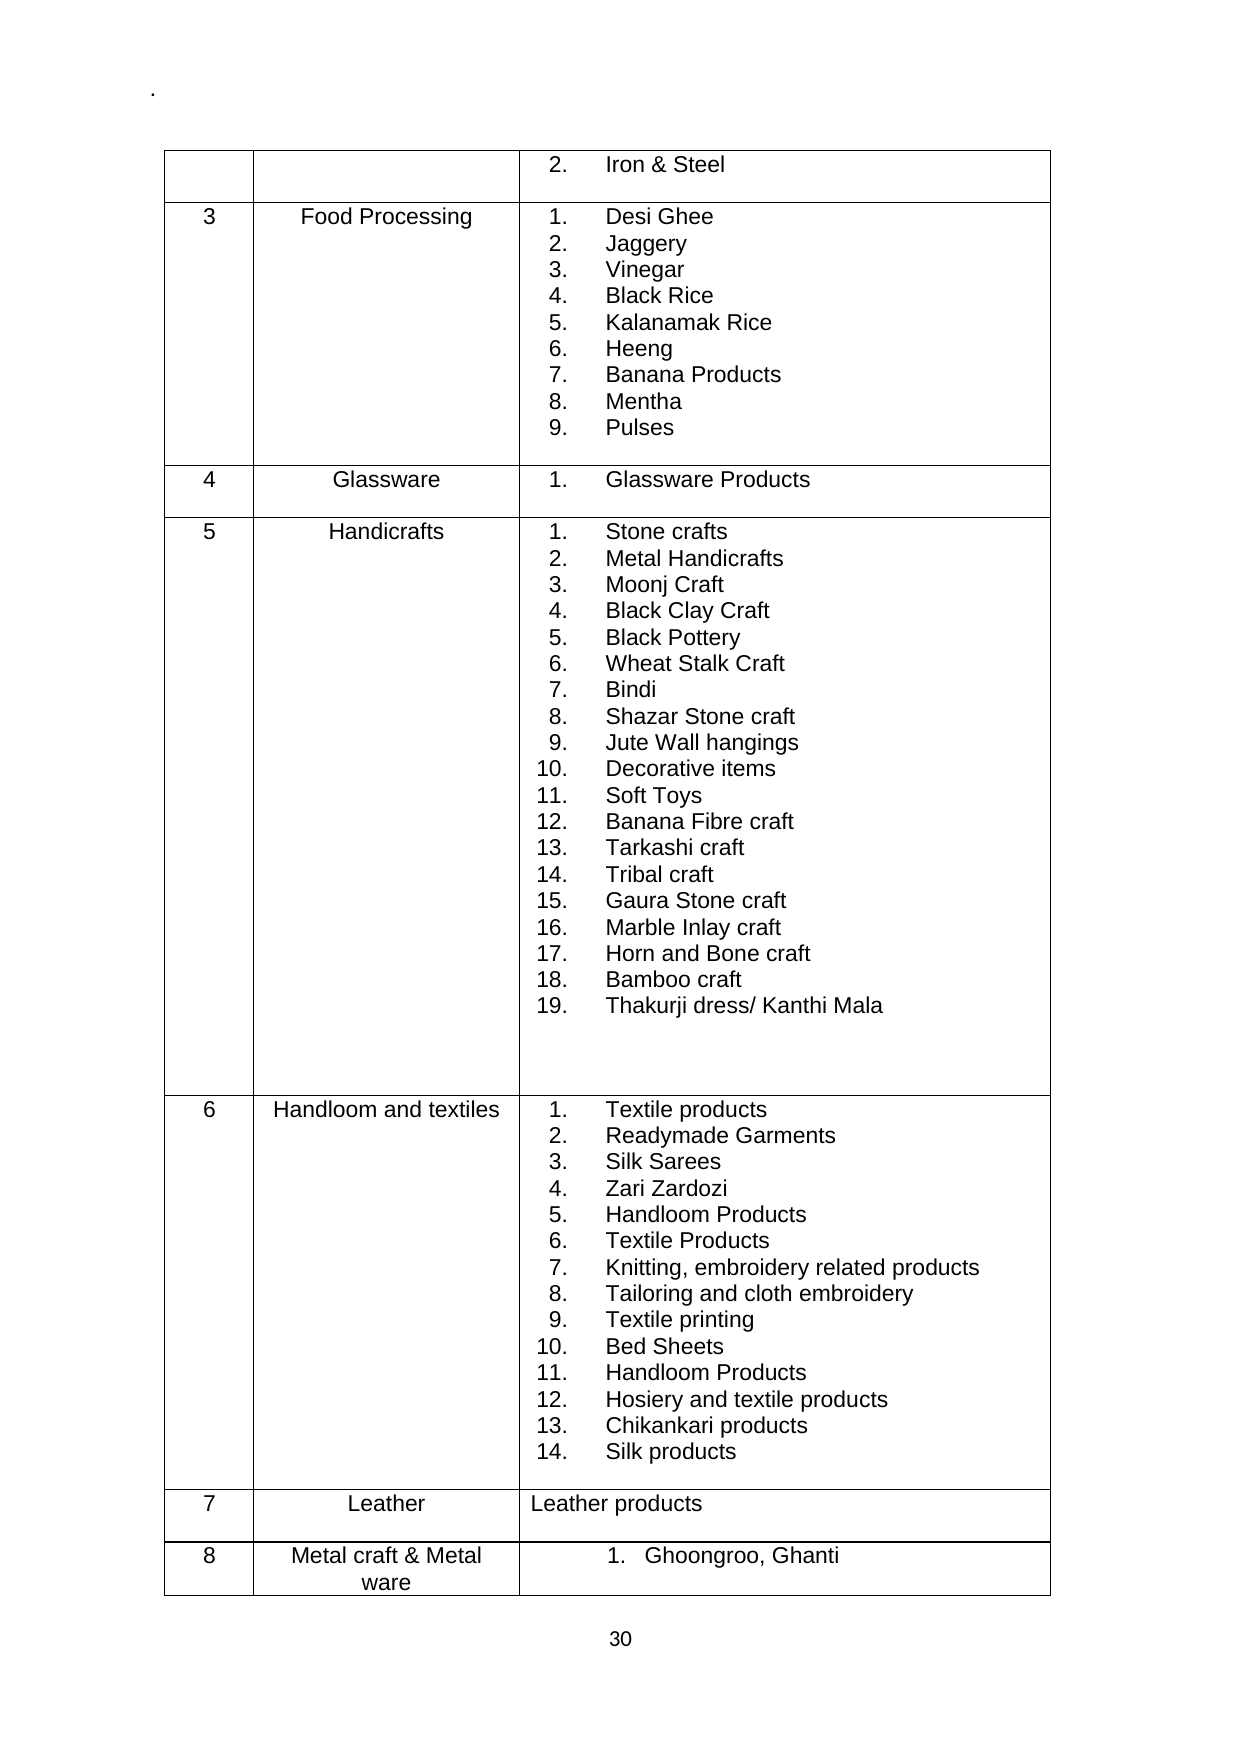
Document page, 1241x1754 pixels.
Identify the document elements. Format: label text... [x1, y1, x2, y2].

table_cell 4 [165, 466, 253, 517]
table_cell Handicrafts [254, 518, 519, 1094]
table_cell 3 [165, 203, 253, 465]
table_cell Glassware Products [520, 466, 1050, 517]
table_cell 7 [165, 1490, 253, 1541]
table_cell 2 [165, 151, 253, 202]
table_cell Glassware [254, 466, 519, 517]
table_cell Leather [254, 1490, 519, 1541]
table_cell Desi Ghee Jaggery Vinegar Black Rice Kalanamak Rice Heeng Banana Products Mentha Pulses [520, 203, 1050, 465]
table_cell Locks Iron & Steel [520, 151, 1050, 202]
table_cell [254, 151, 519, 202]
table_cell Handloom and textiles [254, 1096, 519, 1489]
table_cell 6 [165, 1096, 253, 1489]
table_cell Food Processing [254, 203, 519, 465]
table_cell 5 [165, 518, 253, 1094]
table_cell Leather products [520, 1490, 1050, 1541]
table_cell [520, 1543, 1050, 1595]
table_cell Textile products Readymade Garments Silk Sarees Zari Zardozi Handloom Products Textile Products Knitting, embroidery related products Tailoring and cloth embroidery Textile printing Bed Sheets Handloom Products Hosiery and textile products Chikankari products Silk products [520, 1096, 1050, 1489]
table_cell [254, 1543, 519, 1595]
table_cell Stone crafts Metal Handicrafts Moonj Craft Black Clay Craft Black Pottery Wheat Stalk Craft Bindi Shazar Stone craft Jute Wall hangings Decorative items Soft Toys Banana Fibre craft Tarkashi craft Tribal craft Gaura Stone craft Marble Inlay craft Horn and Bone craft Bamboo craft Thakurji dress/ Kanthi Mala [520, 518, 1050, 1094]
table_cell 8 [165, 1543, 253, 1595]
